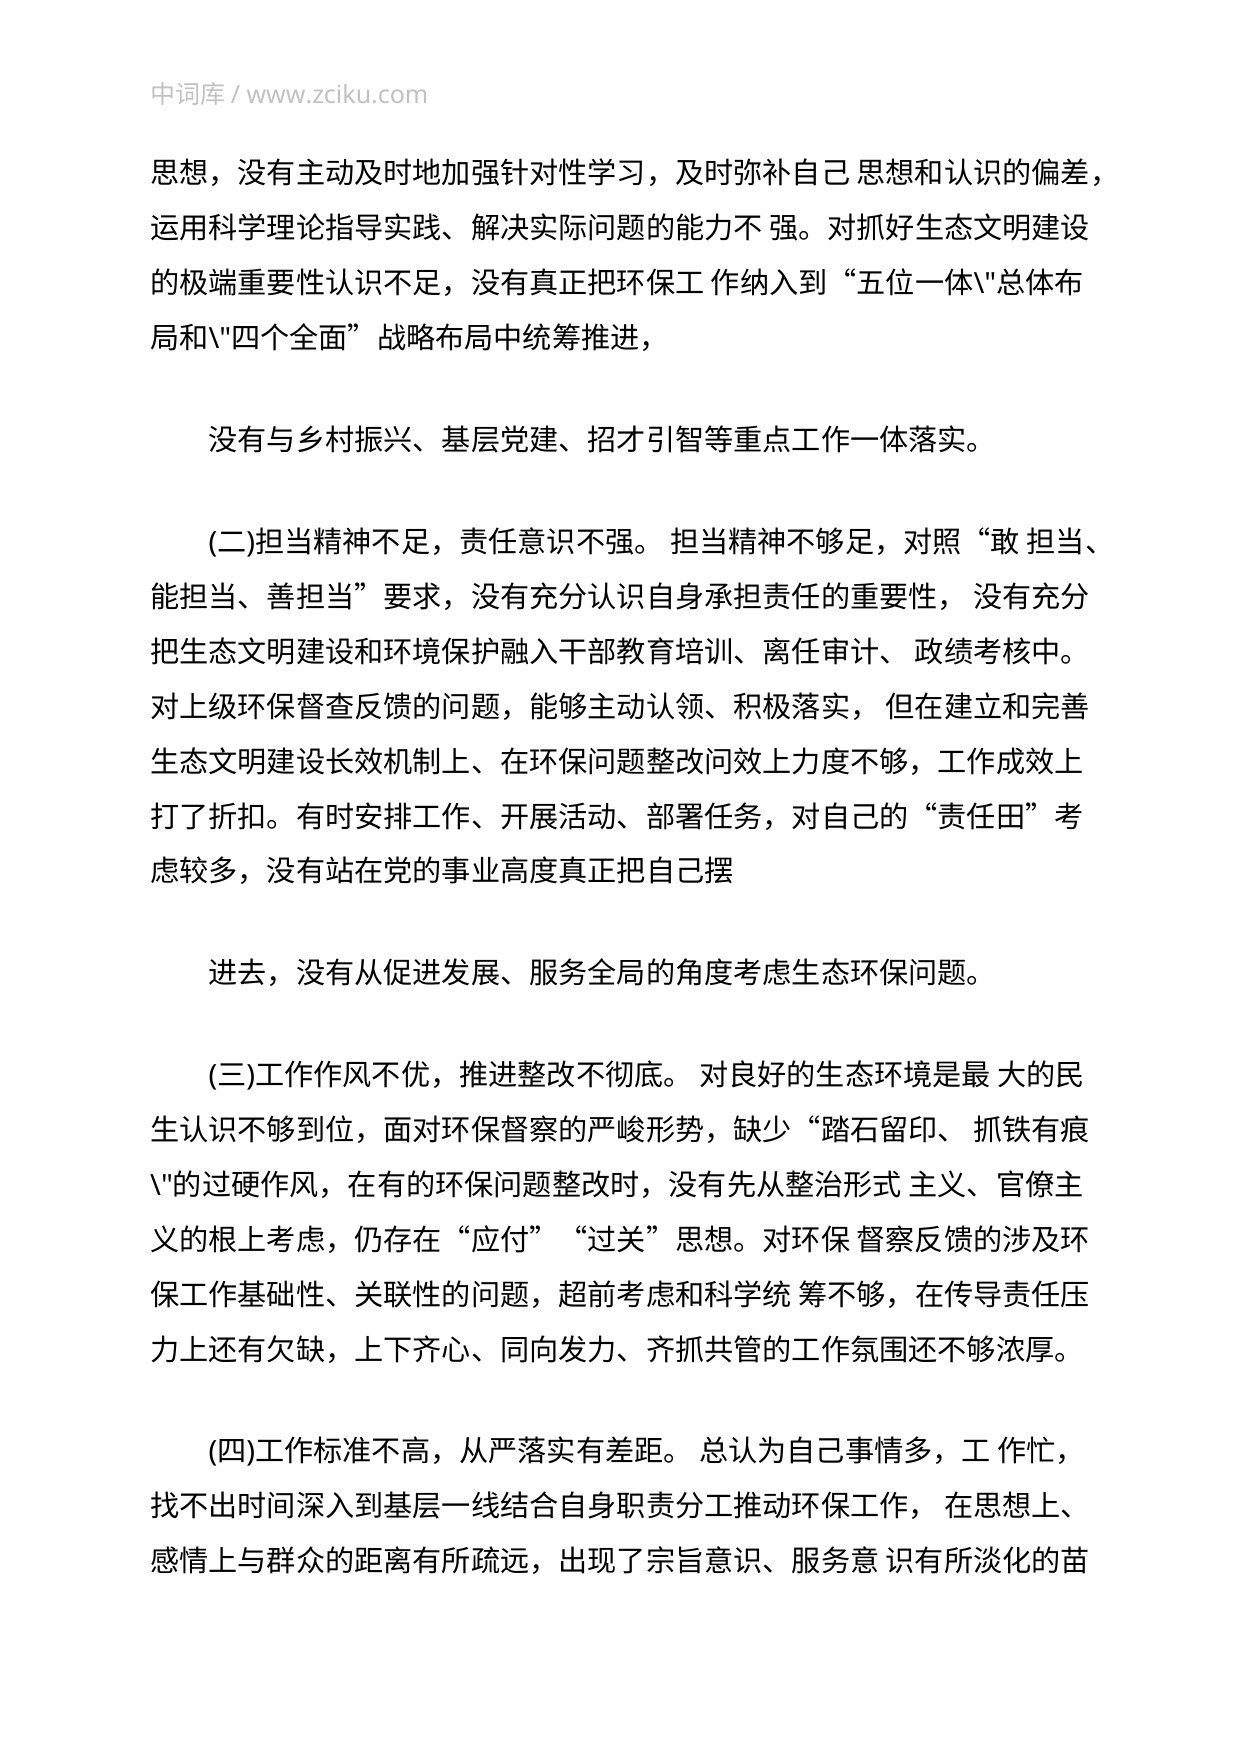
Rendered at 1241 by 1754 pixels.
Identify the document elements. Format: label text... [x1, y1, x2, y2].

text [150, 1428, 1090, 1580]
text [150, 150, 1090, 357]
text (三)工作作风不优，推进整改不彻底。 对良好的生态环境是最 大的民生认识不够到位，面对环保督察的严峻形势，缺少“踏石留印、 抓铁有痕\"的过硬作风，在有的环保问题整改时，没有先从整治形式 主义、官僚主义的根上考虑，仍存在“应付”“过关”思想。对环保 督察反馈的涉及环保工作基础性、关联性的问题，超前考虑和科学统 筹不够，在传导责任压力上还有欠缺，上下齐心、同向发力、齐抓共管的工作氛围还不够浓厚。 [150, 1052, 1090, 1368]
text 进去，没有从促进发展、服务全局的角度考虑生态环保问题。 [150, 950, 1090, 992]
text 没有与乡村振兴、基层党建、招才引智等重点工作一体落实。 [150, 417, 1090, 459]
text (二)担当精神不足，责任意识不强。 担当精神不够足，对照“敢 担当、能担当、善担当”要求，没有充分认识自身承担责任的重要性， 没有充分把生态文明建设和环境保护融入干部教育培训、离任审计、 政绩考核中。对上级环保督查反馈的问题，能够主动认领、积极落实， 但在建立和完善生态文明建设长效机制上、在环保问题整改问效上力度不够，工作成效上打了折扣。有时安排工作、开展活动、部署任务，对自己的“责任田”考虑较多，没有站在党的事业高度真正把自己摆 [150, 518, 1090, 890]
